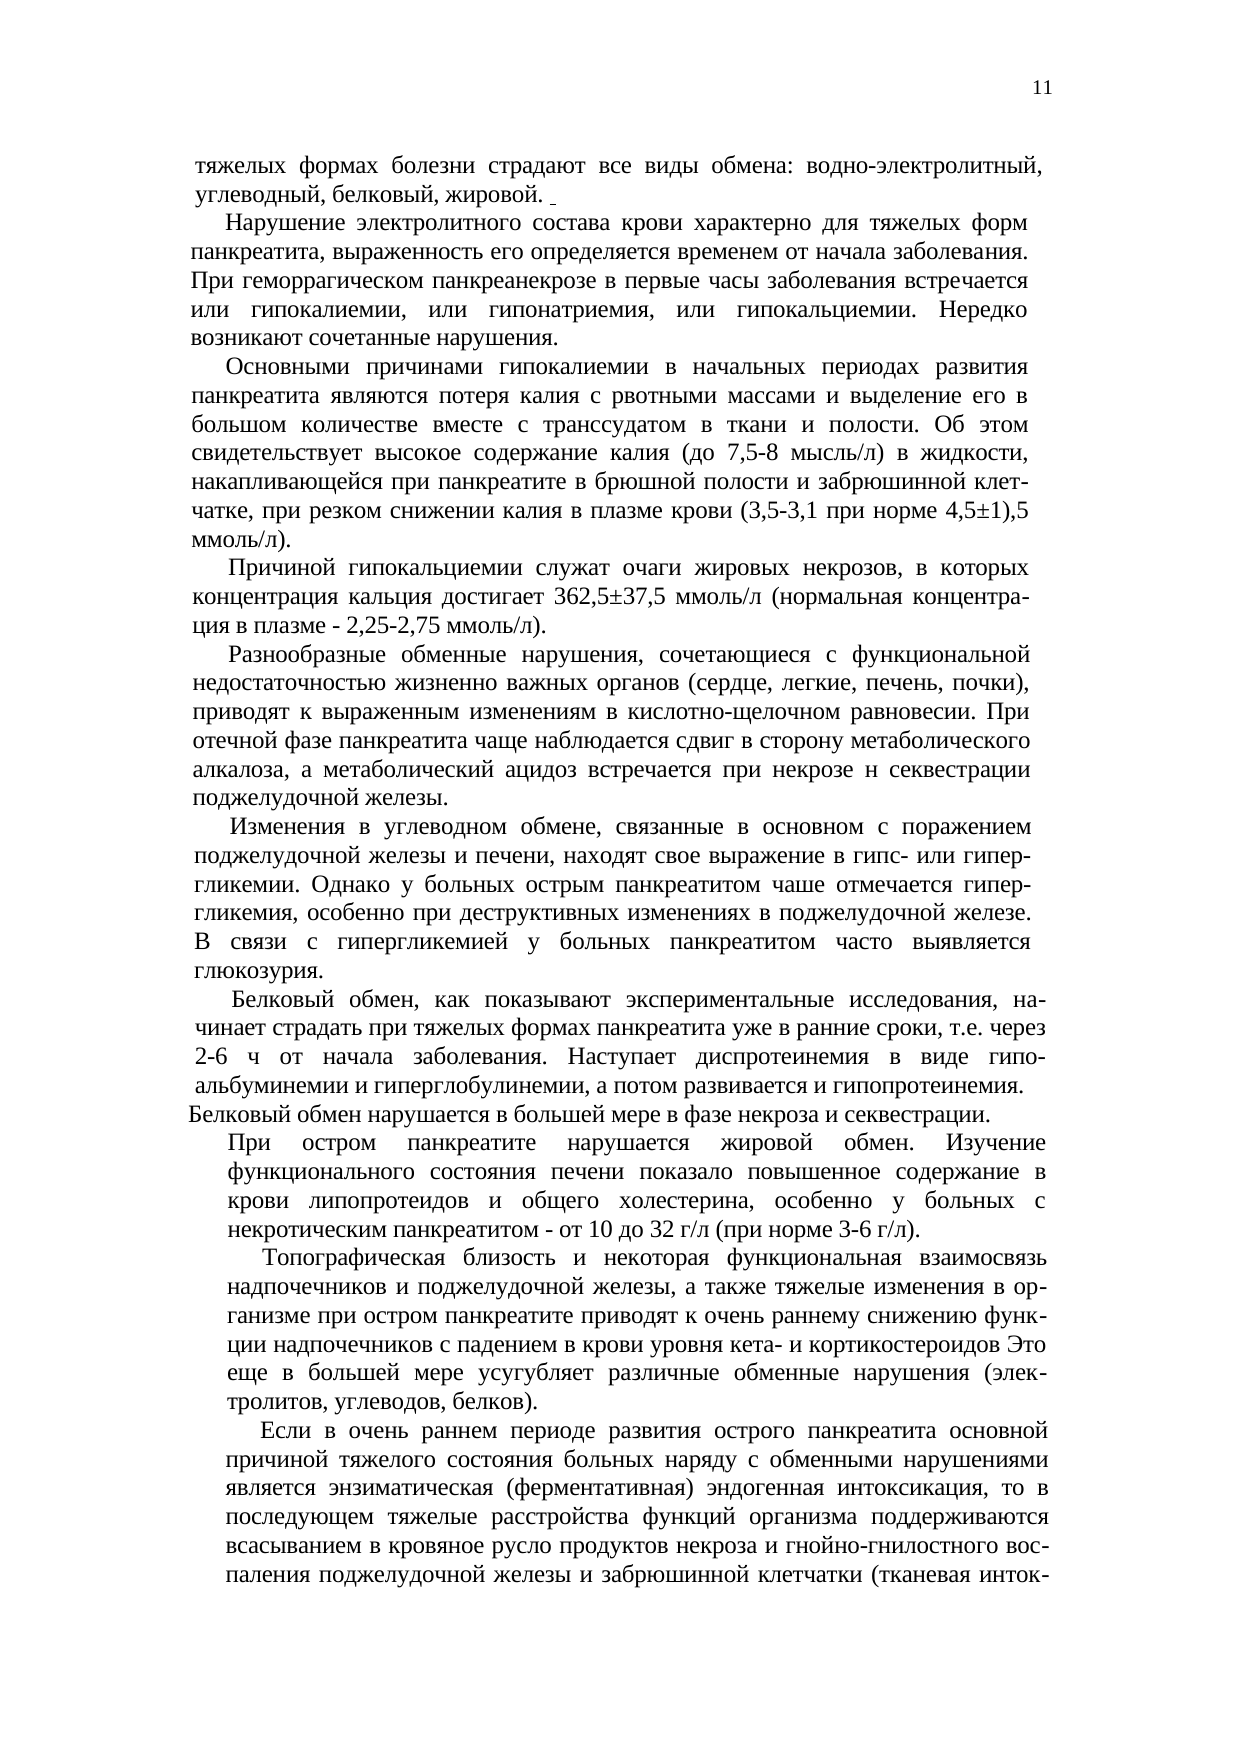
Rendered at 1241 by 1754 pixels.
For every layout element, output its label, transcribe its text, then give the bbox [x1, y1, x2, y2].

text Белковый обмен, как показывают экспериментальные исследования, начинает страдать при тяжелых формах панкреатита уже в ранние сроки, т.е. через 2-6 ч от начала заболевания. Наступает диспротеинемия в виде гипо- альбуминемии и гиперглобулинемии, а потом развивается и гипопротеинемия. [194, 984, 1046, 1099]
text При остром панкреатите нарушается жировой обмен. Изучение функционального состояния печени показало повышенное содержание в крови липопротеидов и общего холестерина, особенно у больных с некротическим панкреатитом - от 10 до 32 г/л (при норме 3-6 г/л). [227, 1127, 1046, 1242]
text Топографическая близость и некоторая функциональная взаимосвязь надпочечников и поджелудочной железы, а также тяжелые изменения в организме при остром панкреатите приводят к очень раннему снижению функции надпочечников с падением в крови уровня кета- и кортикостероидов Это еще в большей мере усугубляет различные обменные нарушения (электролитов, углеводов, белков). [227, 1242, 1047, 1415]
text Изменения в углеводном обмене, связанные в основном с поражением поджелудочной железы и печени, находят свое выражение в гипс- или гипер- гликемии. Однако у больных острым панкреатитом чаше отмечается гипер- гликемия, особенно при деструктивных изменениях в поджелудочной железе. В связи с гипергликемией у больных панкреатитом часто выявляется глюкозурия. [194, 811, 1032, 984]
text Разнообразные обменные нарушения, сочетающиеся с функциональной недостаточностью жизненно важных органов (сердце, легкие, печень, почки), приводят к выраженным изменениям в кислотно-щелочном равновесии. При отечной фазе панкреатита чаще наблюдается сдвиг в сторону метаболического алкалоза, а метаболический ацидоз встречается при некрозе н секвестрации поджелудочной железы. [192, 639, 1030, 811]
text Нарушение электролитного состава крови характерно для тяжелых форм панкреатита, выраженность его определяется временем от начала заболевания. При геморрагическом панкреанекрозе в первые часы заболевания встречается или гипокалиемии, или гипонатриемия, или гипокальциемии. Нередко возникают сочетанные нарушения. [190, 207, 1028, 351]
text Причиной гипокальциемии служат очаги жировых некрозов, в которых концентрация кальция достигает 362,5±37,5 ммоль/л (нормальная концентрация в плазме - 2,25-2,75 ммоль/л). [192, 552, 1030, 639]
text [225, 1415, 1049, 1587]
text Белковый обмен нарушается в большей мере в фазе некроза и секвестрации. [188, 1099, 1052, 1127]
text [195, 150, 1043, 207]
text Основными причинами гипокалиемии в начальных периодах развития панкреатита являются потеря калия с рвотными массами и выделение его в большом количестве вместе с транссудатом в ткани и полости. Об этом свидетельствует высокое содержание калия (до 7,5-8 мысль/л) в жидкости, накапливающейся при панкреатите в брюшной полости и забрюшинной клетчатке, при резком снижении калия в плазме крови (3,5-3,1 при норме 4,5±1),5 ммоль/л). [191, 351, 1029, 552]
